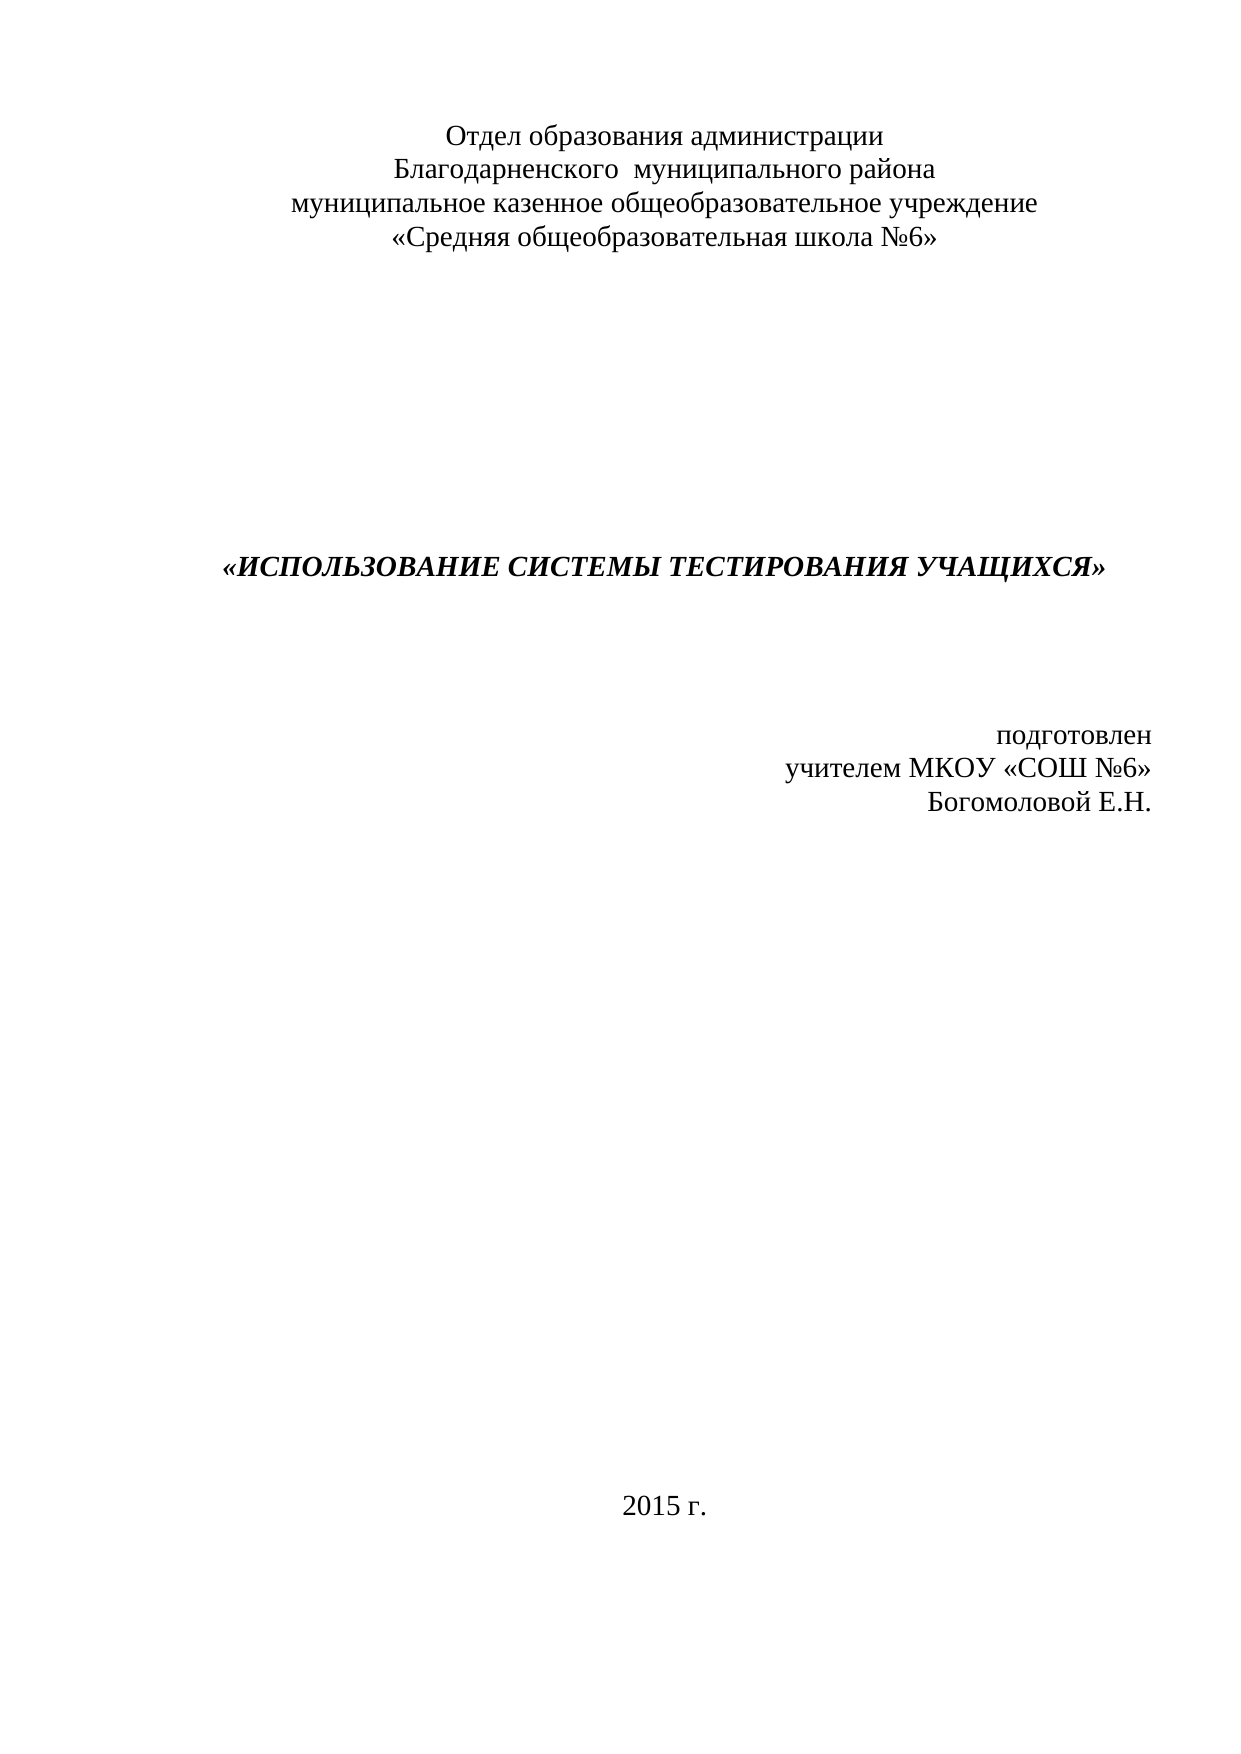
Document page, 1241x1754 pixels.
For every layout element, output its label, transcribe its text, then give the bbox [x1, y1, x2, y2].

text Богомоловой Е.Н. [177, 784, 1152, 818]
text муниципальное казенное общеобразовательное учреждение [177, 185, 1152, 219]
text Благодарненского муниципального района [177, 152, 1152, 185]
text Отдел образования администрации [177, 118, 1152, 152]
text учителем МКОУ «СОШ №6» [177, 751, 1152, 784]
text 2015 г. [177, 1488, 1152, 1522]
text «Средняя общеобразовательная школа №6» [177, 219, 1152, 252]
text «ИСПОЛЬЗОВАНИЕ СИСТЕМЫ ТЕСТИРОВАНИЯ УЧАЩИХСЯ» [177, 549, 1152, 583]
text подготовлен [177, 717, 1152, 751]
